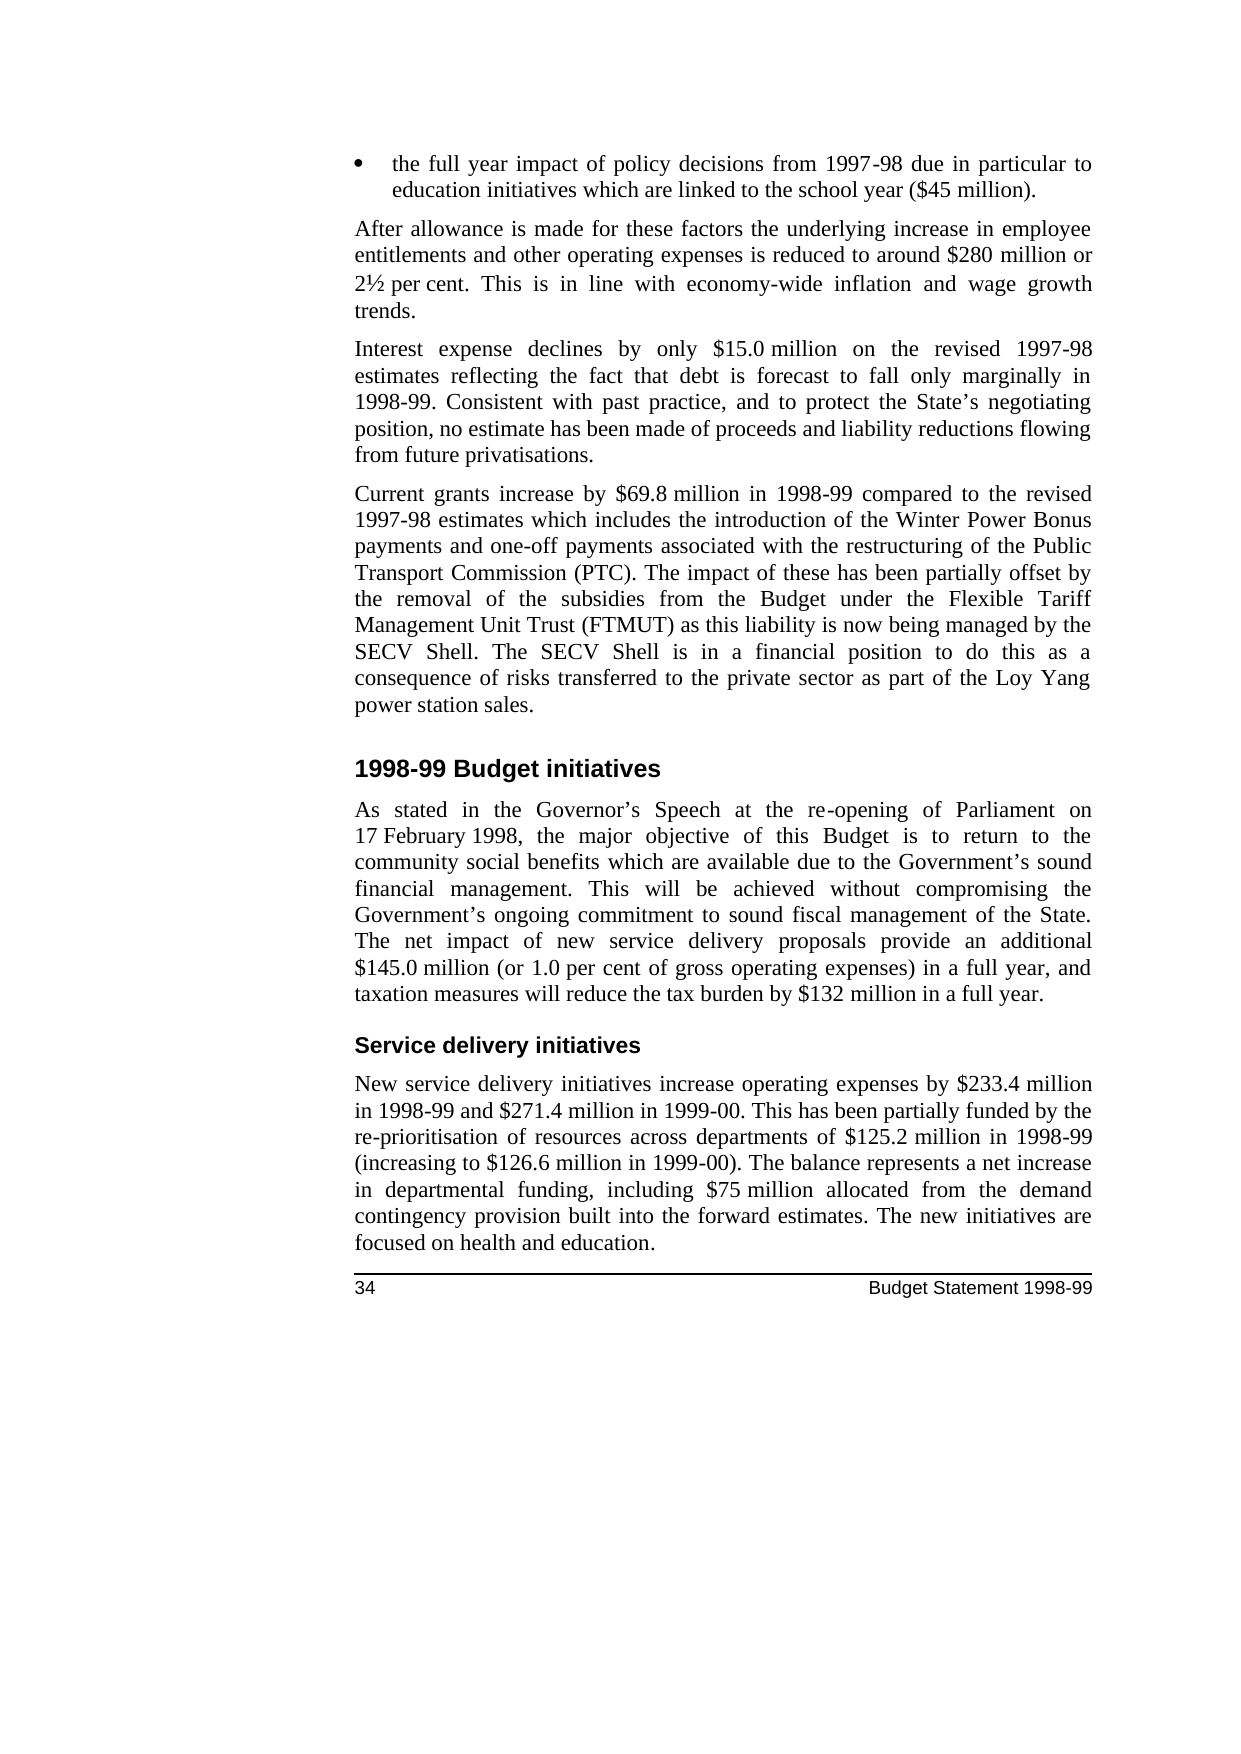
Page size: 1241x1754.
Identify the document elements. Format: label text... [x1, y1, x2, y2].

list the full year impact of policy decisions from 1997-98 due in particular to education initiatives which are linked to the school year ($45 million). [354, 150, 1092, 203]
text Current grants increase by $69.8 million in 1998-99 compared to the revised 1997-98 estimates which includes the introduction of the Winter Power Bonus payments and one-off payments associated with the restructuring of the Public Transport Commission (PTC). The impact of these has been partially offset by the removal of the subsidies from the Budget under the Flexible Tariff Management Unit Trust (FTMUT) as this liability is now being managed by the SECV Shell. The SECV Shell is in a financial position to do this as a consequence of risks transferred to the private sector as part of the Loy Yang power station sales. [354, 480, 1092, 717]
text After allowance is made for these factors the underlying increase in employee entitlements and other operating expenses is reduced to around $280 million or 2½ per cent. This is in line with economy-wide inflation and wage growth trends. [354, 215, 1092, 323]
subtitle Service delivery initiatives [354, 1032, 1092, 1058]
subtitle 1998-99 Budget initiatives- [354, 754, 1092, 783]
text New service delivery initiatives increase operating expenses by $233.4 million in 1998-99 and $271.4 million in 1999-00. This has been partially funded by the re-prioritisation of resources across departments of $125.2 million in 1998-99 (increasing to $126.6 million in 1999-00). The balance represents a net increase in departmental funding, including $75 million allocated from the demand contingency provision built into the forward estimates. The new initiatives are focused on health and education. [354, 1070, 1092, 1255]
text Interest expense declines by only $15.0 million on the revised 1997-98 estimates reflecting the fact that debt is forecast to fall only marginally in 1998-99. Consistent with past practice, and to protect the State’s negotiating position, no estimate has been made of proceeds and liability reductions flowing from future privatisations. [354, 336, 1092, 467]
text As stated in the Governor’s Speech at the re-opening of Parliament on 17 February 1998, the major objective of this Budget is to return to the community social benefits which are available due to the Government’s sound financial management. This will be achieved without compromising the Government’s ongoing commitment to sound fiscal management of the State. The net impact of new service delivery proposals provide an additional $145.0 million (or 1.0 per cent of gross operating expenses) in a full year, and taxation measures will reduce the tax burden by $132 million in a full year. [354, 796, 1092, 1007]
